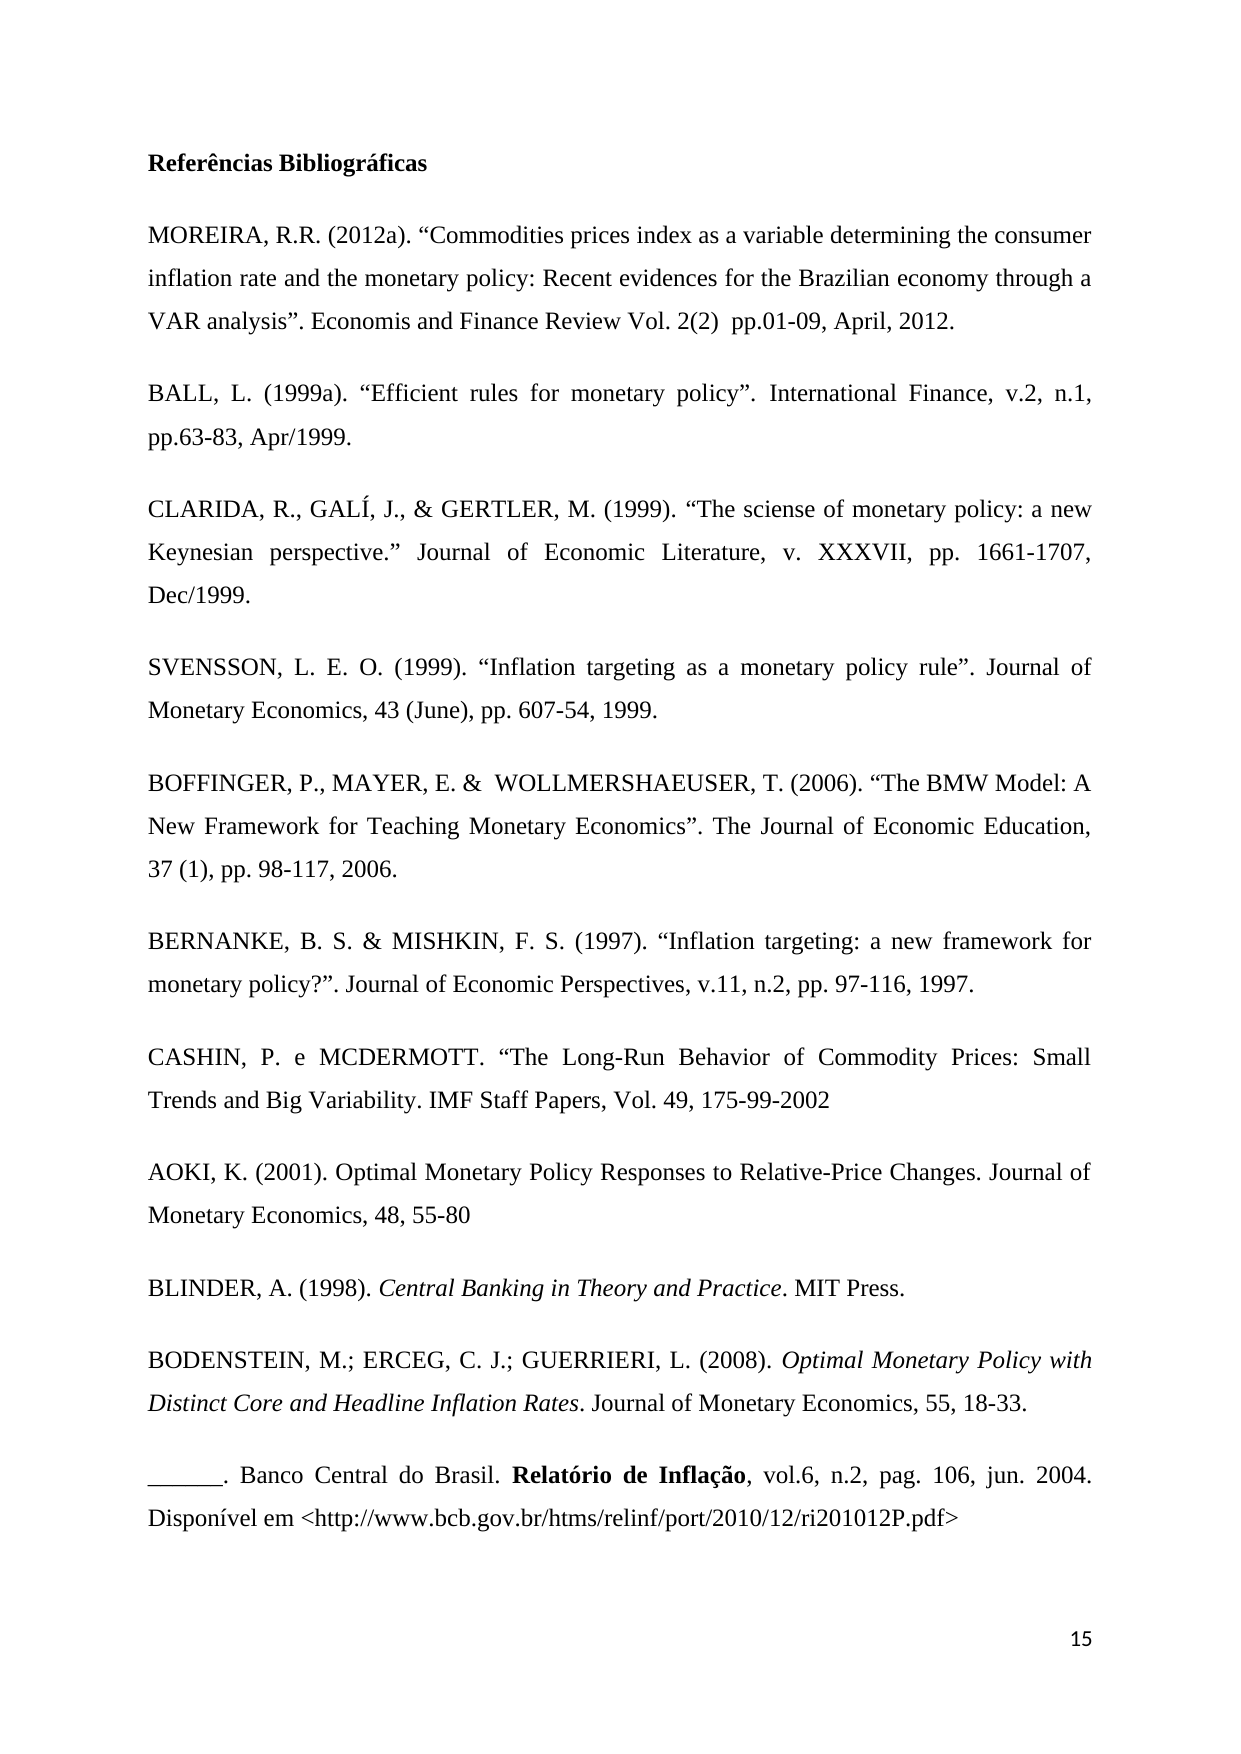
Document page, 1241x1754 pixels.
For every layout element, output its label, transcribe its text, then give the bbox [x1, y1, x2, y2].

text BOFFINGER, P., MAYER, E. & WOLLMERSHAEUSER, T. (2006). “The BMW Model: A New Framework for Teaching Monetary Economics”. The Journal of Economic Education, 37 (1), pp. 98-117, 2006. [148, 768, 1092, 883]
text ______. Banco Central do Brasil. Relatório de Inflação, vol.6, n.2, pag. 106, jun. 2004. Disponível em <http://www.bcb.gov.br/htms/relinf/port/2010/12/ri201012P.pdf> [148, 1460, 1092, 1532]
text CLARIDA, R., GALÍ, J., & GERTLER, M. (1999). “The sciense of monetary policy: a new Keynesian perspective.” Journal of Economic Literature, v. XXXVII, pp. 1661-1707, Dec/1999. [148, 494, 1092, 609]
text Referências Bibliográficas [148, 148, 1092, 176]
text AOKI, K. (2001). Optimal Monetary Policy Responses to Relative-Price Changes. Journal of Monetary Economics, 48, 55-80 [148, 1157, 1092, 1229]
text SVENSSON, L. E. O. (1999). “Inflation targeting as a monetary policy rule”. Journal of Monetary Economics, 43 (June), pp. 607-54, 1999. [148, 652, 1092, 724]
text BLINDER, A. (1998). Central Banking in Theory and Practice. MIT Press. [148, 1273, 1092, 1301]
text CASHIN, P. e MCDERMOTT. “The Long-Run Behavior of Commodity Prices: Small Trends and Big Variability. IMF Staff Papers, Vol. 49, 175-99-2002 [148, 1042, 1092, 1114]
text BODENSTEIN, M.; ERCEG, C. J.; GUERRIERI, L. (2008). Optimal Monetary Policy with Distinct Core and Headline Inflation Rates. Journal of Monetary Economics, 55, 18-33. [148, 1345, 1092, 1417]
text MOREIRA, R.R. (2012a). “Commodities prices index as a variable determining the consumer inflation rate and the monetary policy: Recent evidences for the Brazilian economy through a VAR analysis”. Economis and Finance Review Vol. 2(2) pp.01-09, April, 2012. [148, 220, 1092, 335]
text BALL, L. (1999a). “Efficient rules for monetary policy”. International Finance, v.2, n.1, pp.63-83, Apr/1999. [148, 378, 1092, 450]
text BERNANKE, B. S. & MISHKIN, F. S. (1997). “Inflation targeting: a new framework for monetary policy?”. Journal of Economic Perspectives, v.11, n.2, pp. 97-116, 1997. [148, 926, 1092, 998]
